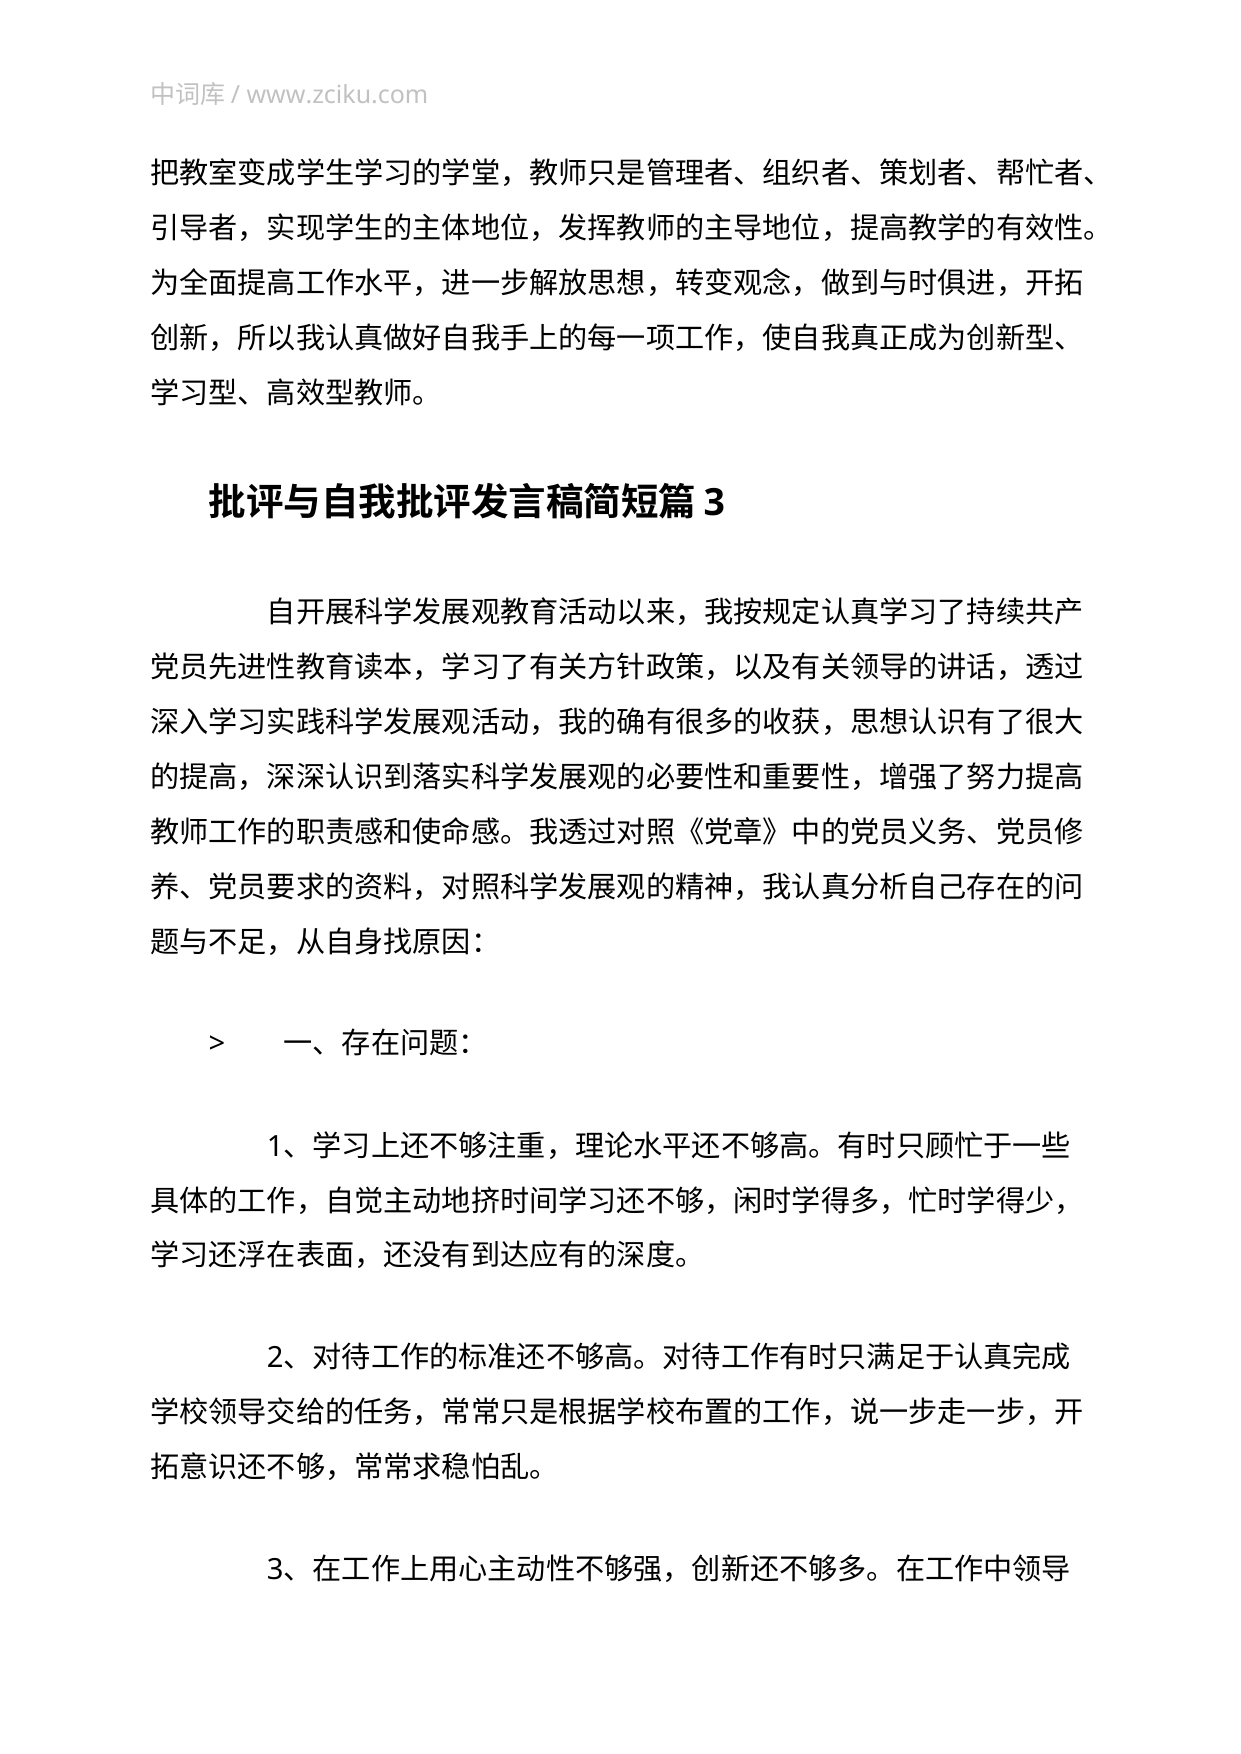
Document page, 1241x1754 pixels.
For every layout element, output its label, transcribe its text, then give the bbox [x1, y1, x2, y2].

text 批评与自我批评发言稿简短篇3 [150, 471, 1090, 526]
text > 一、存在问题： [150, 1020, 1090, 1062]
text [150, 150, 1090, 412]
text 自开展科学发展观教育活动以来，我按规定认真学习了持续共产党员先进性教育读本，学习了有关方针政策，以及有关领导的讲话，透过深入学习实践科学发展观活动，我的确有很多的收获，思想认识有了很大的提高，深深认识到落实科学发展观的必要性和重要性，增强了努力提高教师工作的职责感和使命感。我透过对照《党章》中的党员义务、党员修养、党员要求的资料，对照科学发展观的精神，我认真分析自己存在的问题与不足，从自身找原因： [150, 589, 1090, 961]
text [150, 1545, 1090, 1588]
text 2、对待工作的标准还不够高。对待工作有时只满足于认真完成学校领导交给的任务，常常只是根据学校布置的工作，说一步走一步，开拓意识还不够，常常求稳怕乱。 [150, 1334, 1090, 1486]
text 1、学习上还不够注重，理论水平还不够高。有时只顾忙于一些具体的工作，自觉主动地挤时间学习还不够，闲时学得多，忙时学得少，学习还浮在表面，还没有到达应有的深度。 [150, 1122, 1090, 1274]
